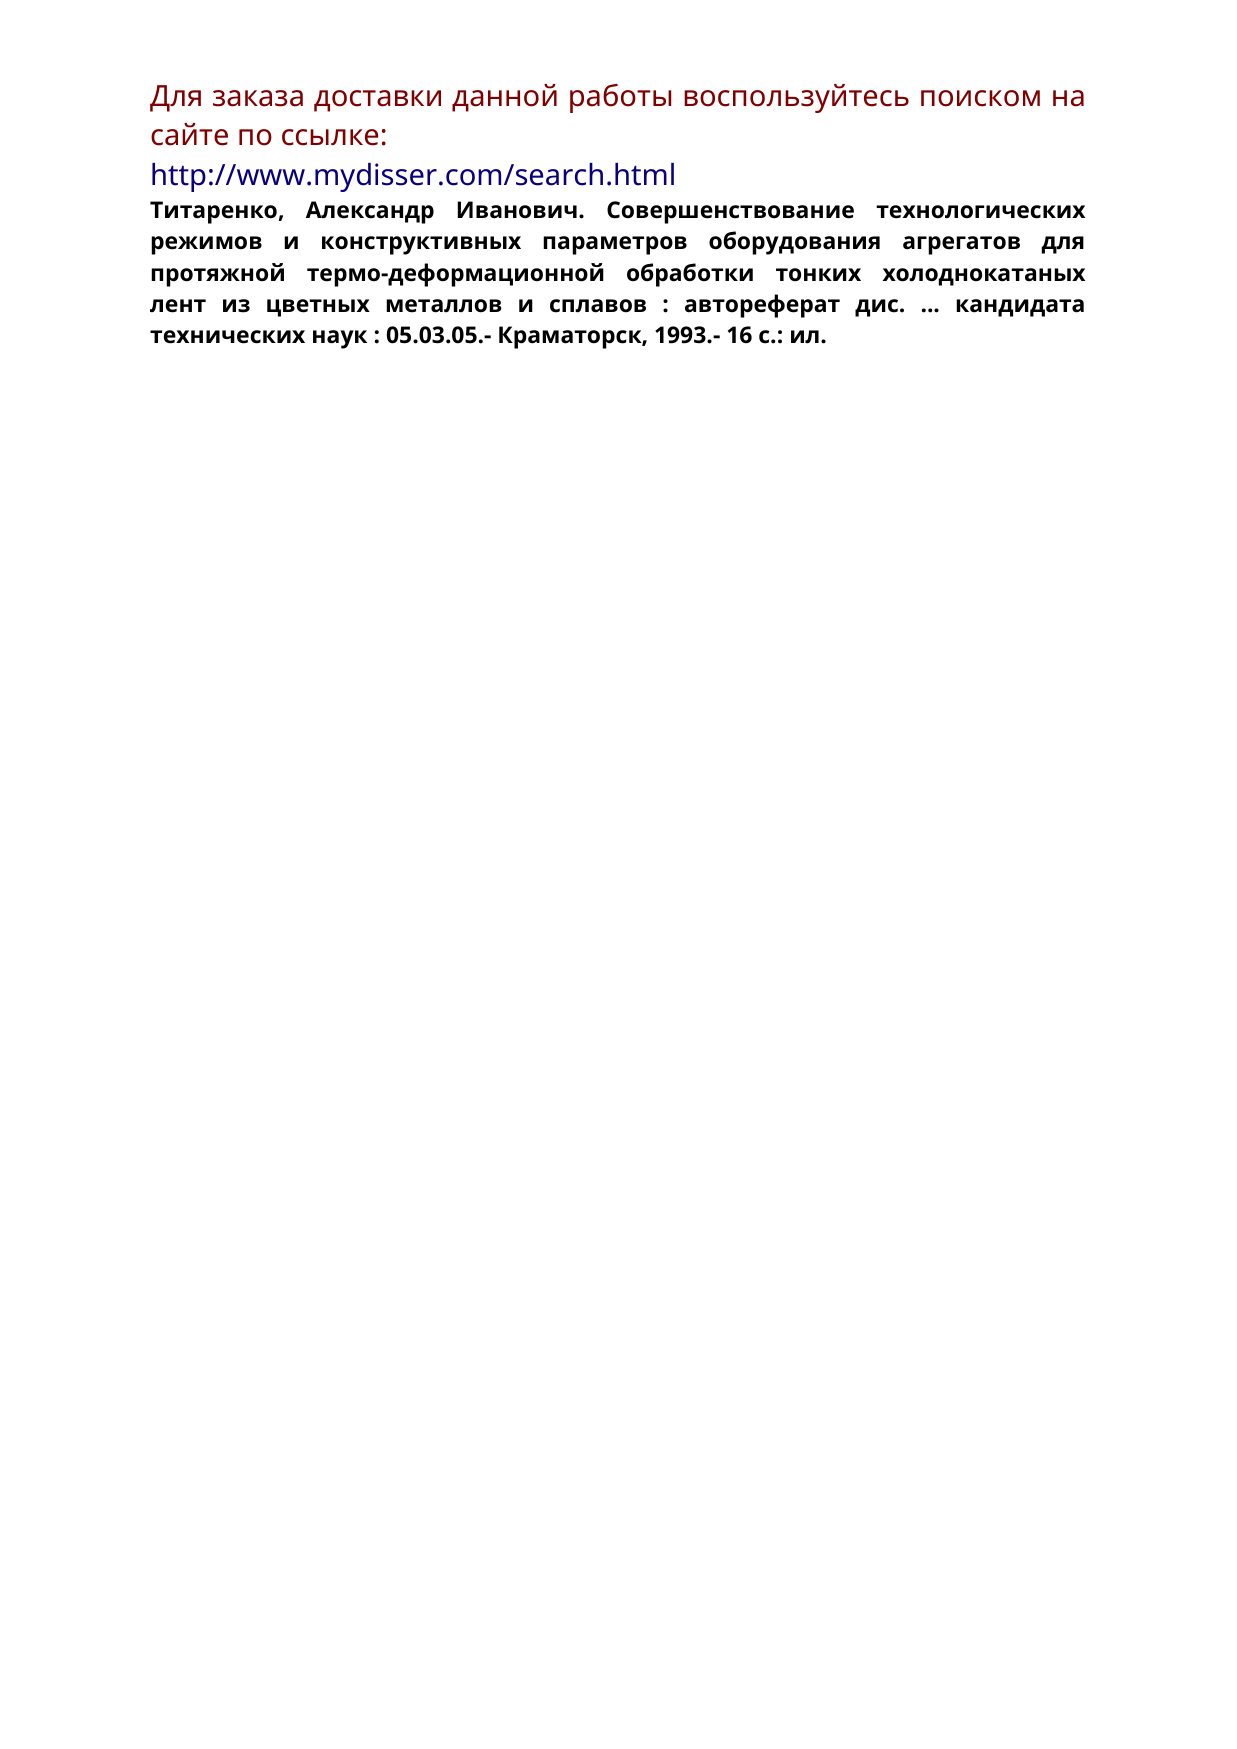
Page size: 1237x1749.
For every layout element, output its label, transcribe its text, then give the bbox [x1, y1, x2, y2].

text Титаренко, Александр Иванович. Совершенствование технологических режимов и конструктивных параметров оборудования агрегатов для протяжной термо-деформационной обработки тонких холоднокатаных лент из цветных металлов и сплавов : автореферат дис. ... кандидата технических наук : 05.03.05.- Краматорск, 1993.- 16 с.: ил. [150, 194, 1086, 350]
